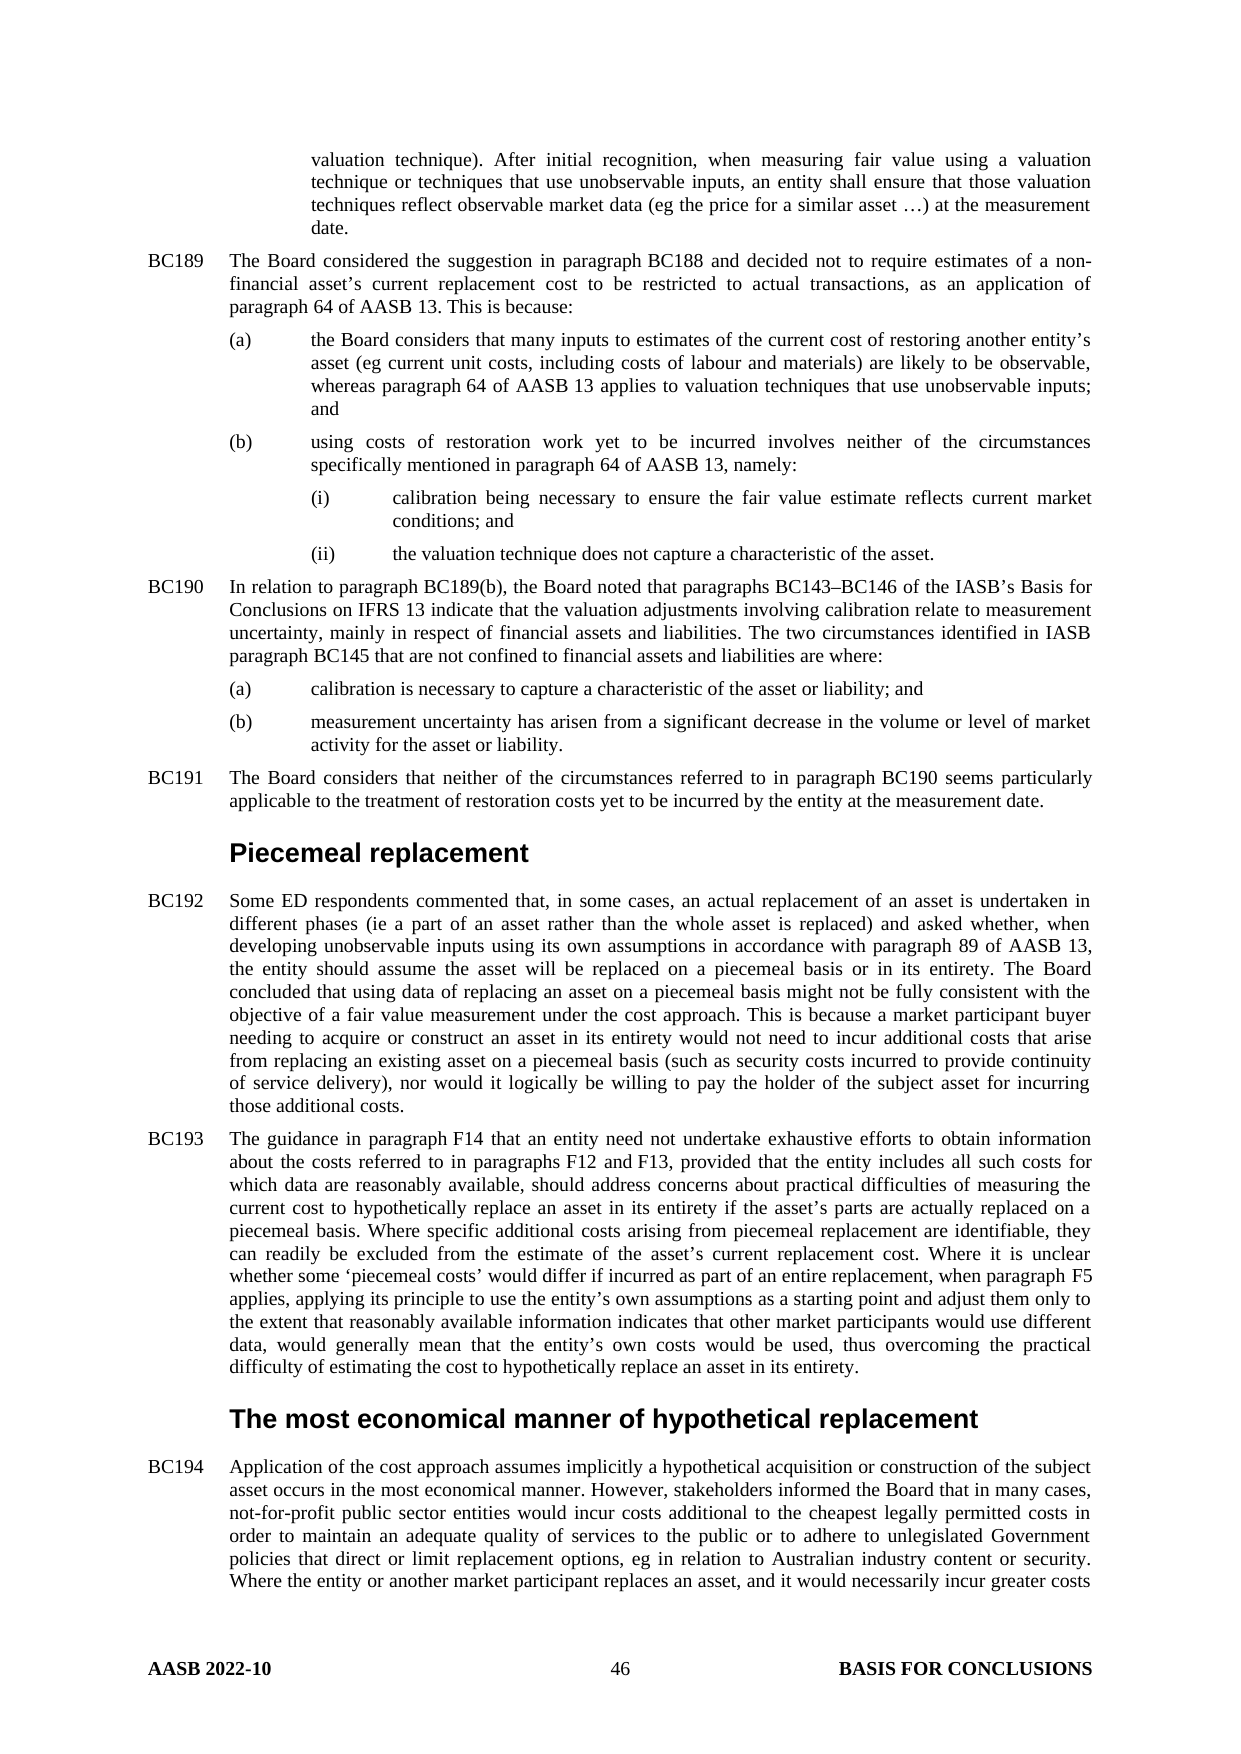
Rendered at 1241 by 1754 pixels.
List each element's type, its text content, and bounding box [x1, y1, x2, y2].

text the Board considers that many inputs to estimates of the current cost of restoring another entity’s asset (eg current unit costs, including costs of labour and materials) are likely to be observable, whereas paragraph 64 of AASB 13 applies to valuation techniques that use unobservable inputs; and [229, 328, 1092, 419]
text Some ED respondents commented that, in some cases, an actual replacement of an asset is undertaken in different phases (ie a part of an asset rather than the whole asset is replaced) and asked whether, when developing unobservable inputs using its own assumptions in accordance with paragraph 89 of AASB 13, the entity should assume the asset will be replaced on a piecemeal basis or in its entirety. The Board concluded that using data of replacing an asset on a piecemeal basis might not be fully consistent with the objective of a fair value measurement under the cost approach. This is because a market participant buyer needing to acquire or construct an asset in its entirety would not need to incur additional costs that arise from replacing an existing asset on a piecemeal basis (such as security costs incurred to provide continuity of service delivery), nor would it logically be willing to pay the holder of the subject asset for incurring those additional costs. [148, 889, 1092, 1117]
text using costs of restoration work yet to be incurred involves neither of the circumstances specifically mentioned in paragraph 64 of AASB 13, namely: [229, 430, 1092, 476]
text measurement uncertainty has arisen from a significant decrease in the volume or level of market activity for the asset or liability. [229, 710, 1092, 756]
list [311, 148, 1092, 239]
text The Board considered the suggestion in paragraph BC188 and decided not to require estimates of a non-financial asset’s current replacement cost to be restricted to actual transactions, as an application of paragraph 64 of AASB 13. This is because: [148, 249, 1092, 318]
text calibration being necessary to ensure the fair value estimate reflects current market conditions; and [311, 486, 1092, 532]
text calibration is necessary to capture a characteristic of the asset or liability; and [229, 677, 1092, 700]
text The Board considers that neither of the circumstances referred to in paragraph BC190 seems particularly applicable to the treatment of restoration costs yet to be incurred by the entity at the measurement date. [148, 766, 1092, 812]
title Piecemeal replacement [229, 837, 1092, 868]
text The guidance in paragraph F14 that an entity need not undertake exhaustive efforts to obtain information about the costs referred to in paragraphs F12 and F13, provided that the entity includes all such costs for which data are reasonably available, should address concerns about practical difficulties of measuring the current cost to hypothetically replace an asset in its entirety if the asset’s parts are actually replaced on a piecemeal basis. Where specific additional costs arising from piecemeal replacement are identifiable, they can readily be excluded from the estimate of the asset’s current replacement cost. Where it is unclear whether some ‘piecemeal costs’ would differ if incurred as part of an entire replacement, when paragraph F5 applies, applying its principle to use the entity’s own assumptions as a starting point and adjust them only to the extent that reasonably available information indicates that other market participants would use different data, would generally mean that the entity’s own costs would be used, thus overcoming the practical difficulty of estimating the cost to hypothetically replace an asset in its entirety. [148, 1127, 1092, 1378]
text In relation to paragraph BC189(b), the Board noted that paragraphs BC143–BC146 of the IASB’s Basis for Conclusions on IFRS 13 indicate that the valuation adjustments involving calibration relate to measurement uncertainty, mainly in respect of financial assets and liabilities. The two circumstances identified in IASB paragraph BC145 that are not confined to financial assets and liabilities are where: [148, 575, 1092, 666]
title The most economical manner of hypothetical replacement [229, 1403, 1092, 1434]
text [148, 1455, 1092, 1592]
text the valuation technique does not capture a characteristic of the asset. [311, 542, 1092, 565]
